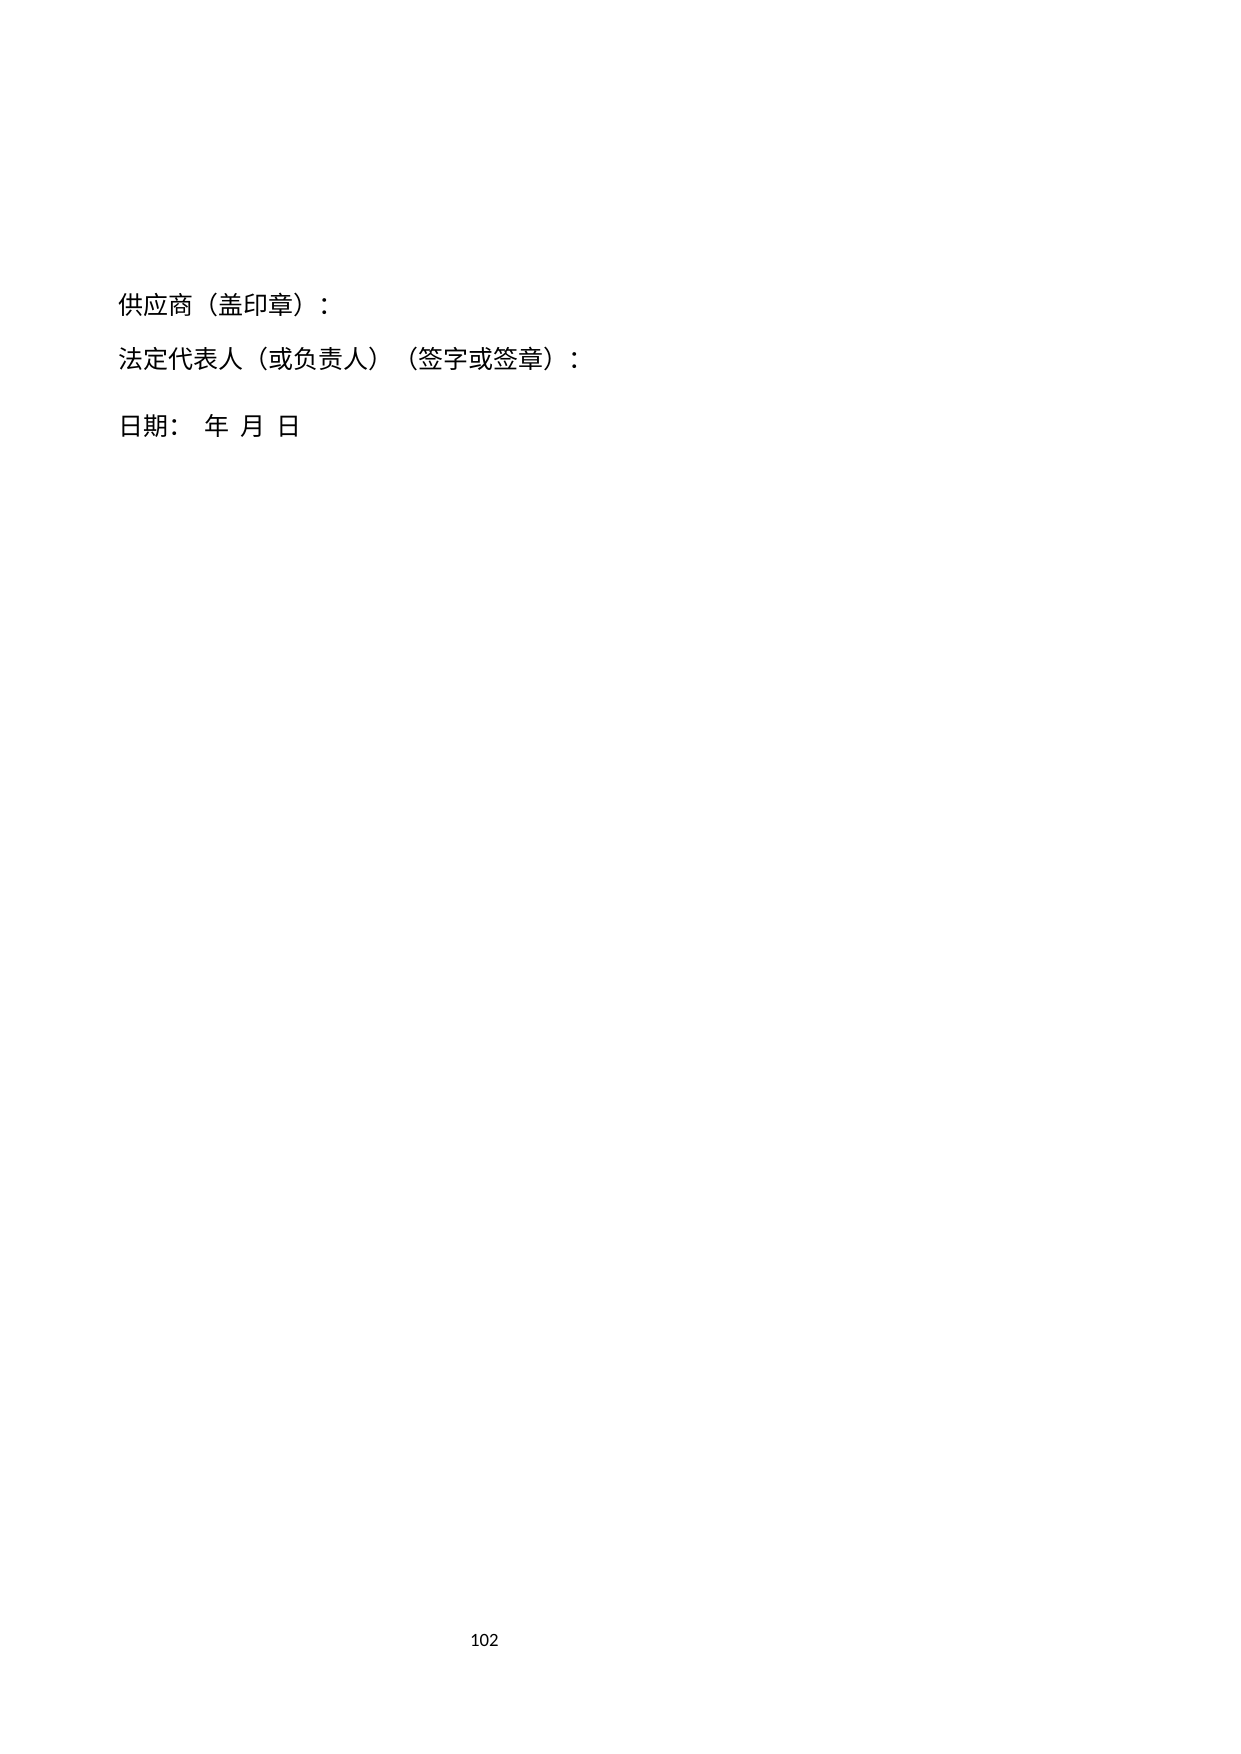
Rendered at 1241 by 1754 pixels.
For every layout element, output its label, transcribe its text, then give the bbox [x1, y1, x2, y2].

text 法定代表人（或负责人）（签字或签章）： [118, 324, 1122, 391]
text 日期： 年 月 日 [118, 391, 1122, 457]
text 供应商（盖印章）： [118, 278, 1122, 324]
